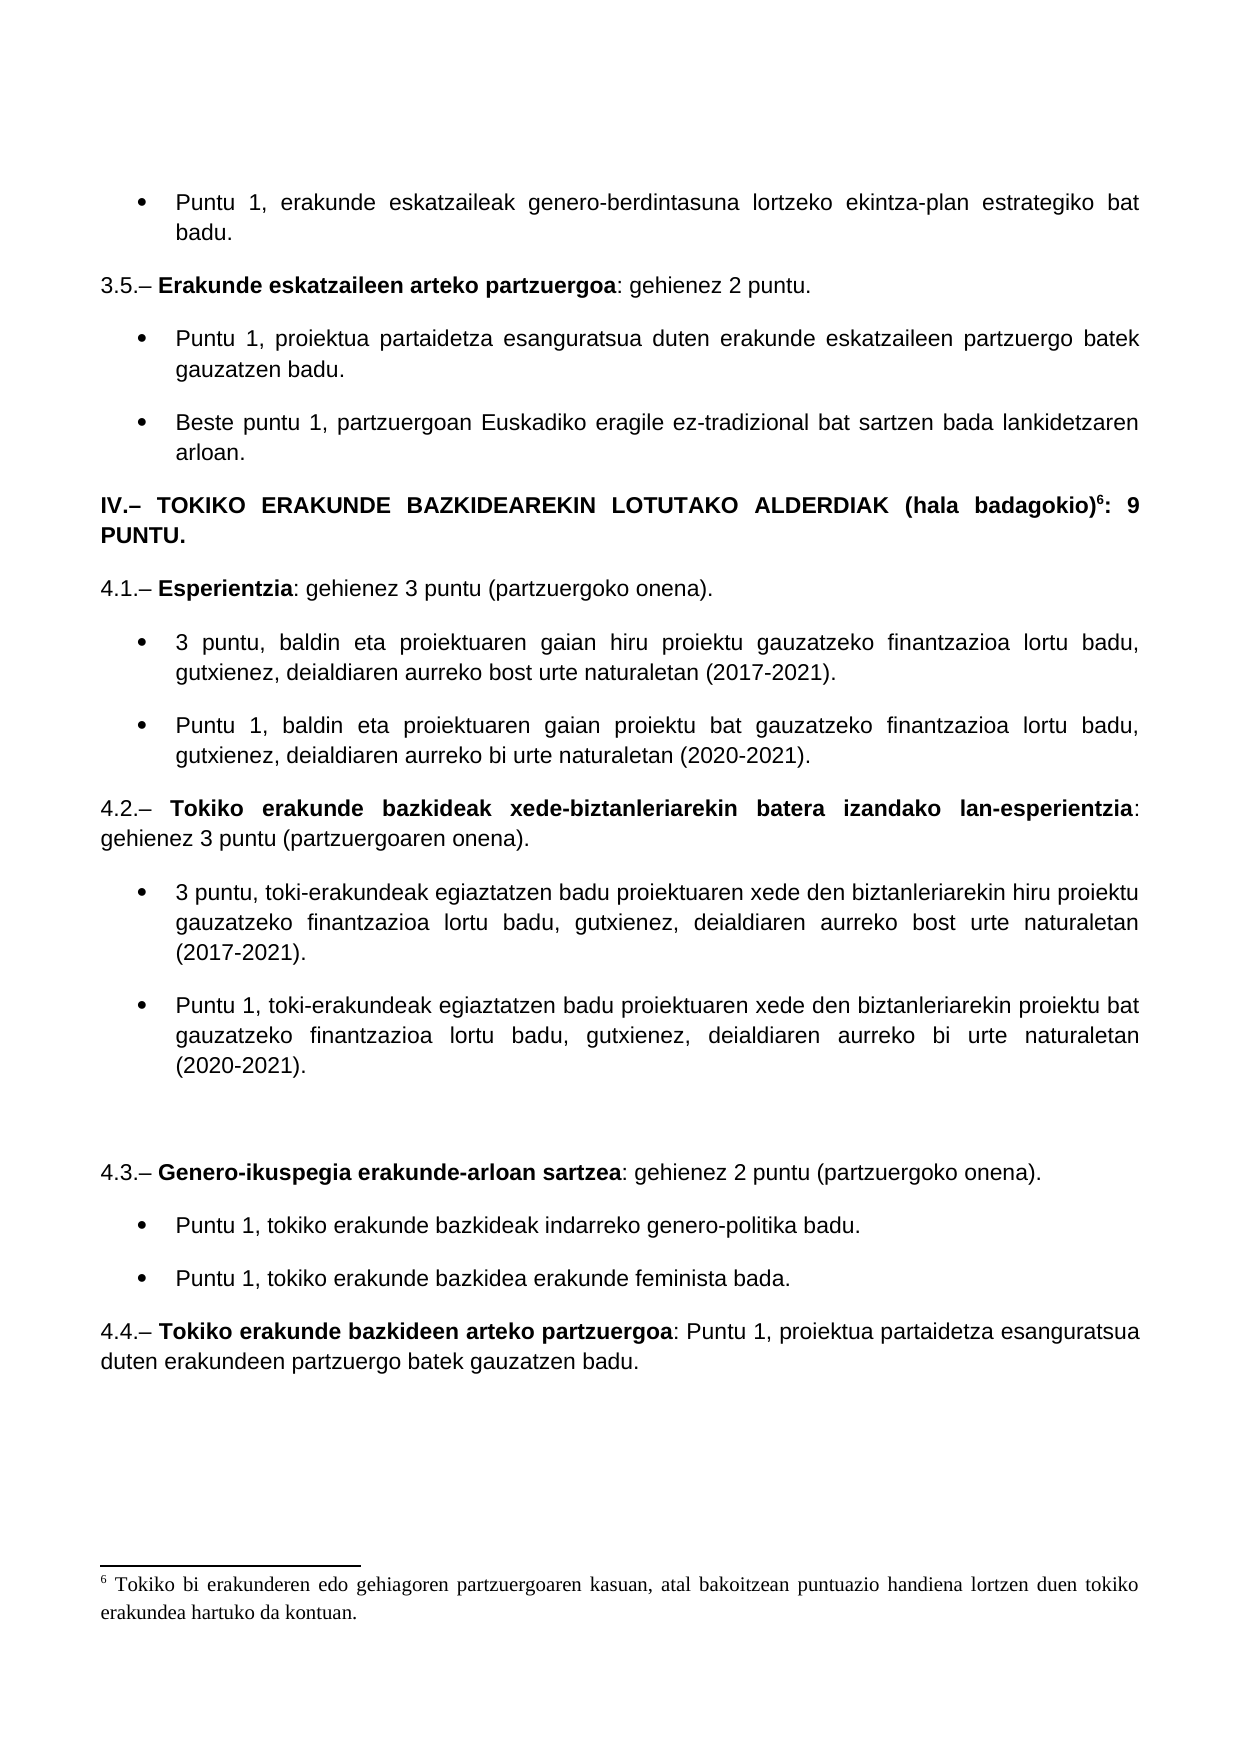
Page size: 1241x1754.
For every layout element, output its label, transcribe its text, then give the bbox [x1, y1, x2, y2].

text 3.5.– Erakunde eskatzaileen arteko partzuergoa: gehienez 2 puntu. [100, 272, 1140, 299]
text 4.3.– Genero-ikuspegia erakunde-arloan sartzea: gehienez 2 puntu (partzuergoko onena). [100, 1159, 1140, 1185]
list Puntu 1, toki-erakundeak egiaztatzen badu proiektuaren xede den biztanleriarekin proiektu bat gauzatzeko finantzazioa lortu badu, gutxienez, deialdiaren aurreko bi urte naturaletan (2020-2021). [138, 992, 1140, 1079]
list Puntu 1, proiektua partaidetza esanguratsua duten erakunde eskatzaileen partzuergo batek gauzatzen badu. [138, 325, 1140, 382]
list Puntu 1, tokiko erakunde bazkideak indarreko genero-politika badu. [138, 1212, 1140, 1238]
text 4.2.– Tokiko erakunde bazkideak xede-biztanleriarekin batera izandako lan-esperientzia: gehienez 3 puntu (partzuergoaren onena). [100, 795, 1140, 852]
list 3 puntu, toki-erakundeak egiaztatzen badu proiektuaren xede den biztanleriarekin hiru proiektu gauzatzeko finantzazioa lortu badu, gutxienez, deialdiaren aurreko bost urte naturaletan (2017-2021). [138, 878, 1140, 965]
list 3 puntu, baldin eta proiektuaren gaian hiru proiektu gauzatzeko finantzazioa lortu badu, gutxienez, deialdiaren aurreko bost urte naturaletan (2017-2021). [138, 628, 1140, 685]
list Puntu 1, tokiko erakunde bazkidea erakunde feminista bada. [138, 1265, 1140, 1291]
list Beste puntu 1, partzuergoan Euskadiko eragile ez-tradizional bat sartzen bada lankidetzaren arloan. [138, 409, 1140, 465]
list Puntu 1, baldin eta proiektuaren gaian proiektu bat gauzatzeko finantzazioa lortu badu, gutxienez, deialdiaren aurreko bi urte naturaletan (2020-2021). [138, 712, 1140, 768]
text 4.4.– Tokiko erakunde bazkideen arteko partzuergoa: Puntu 1, proiektua partaidetza esanguratsua duten erakundeen partzuergo batek gauzatzen badu. [100, 1318, 1140, 1375]
list Puntu 1, erakunde eskatzaileak genero-berdintasuna lortzeko ekintza-plan estrategiko bat badu. [138, 189, 1140, 246]
text 4.1.– Esperientzia: gehienez 3 puntu (partzuergoko onena). [100, 575, 1140, 602]
text IV.– Tokiko erakunde BAZKIDEAREKIN lotutako alderdiak (hala badagokio): 9 puntu. [100, 492, 1140, 549]
